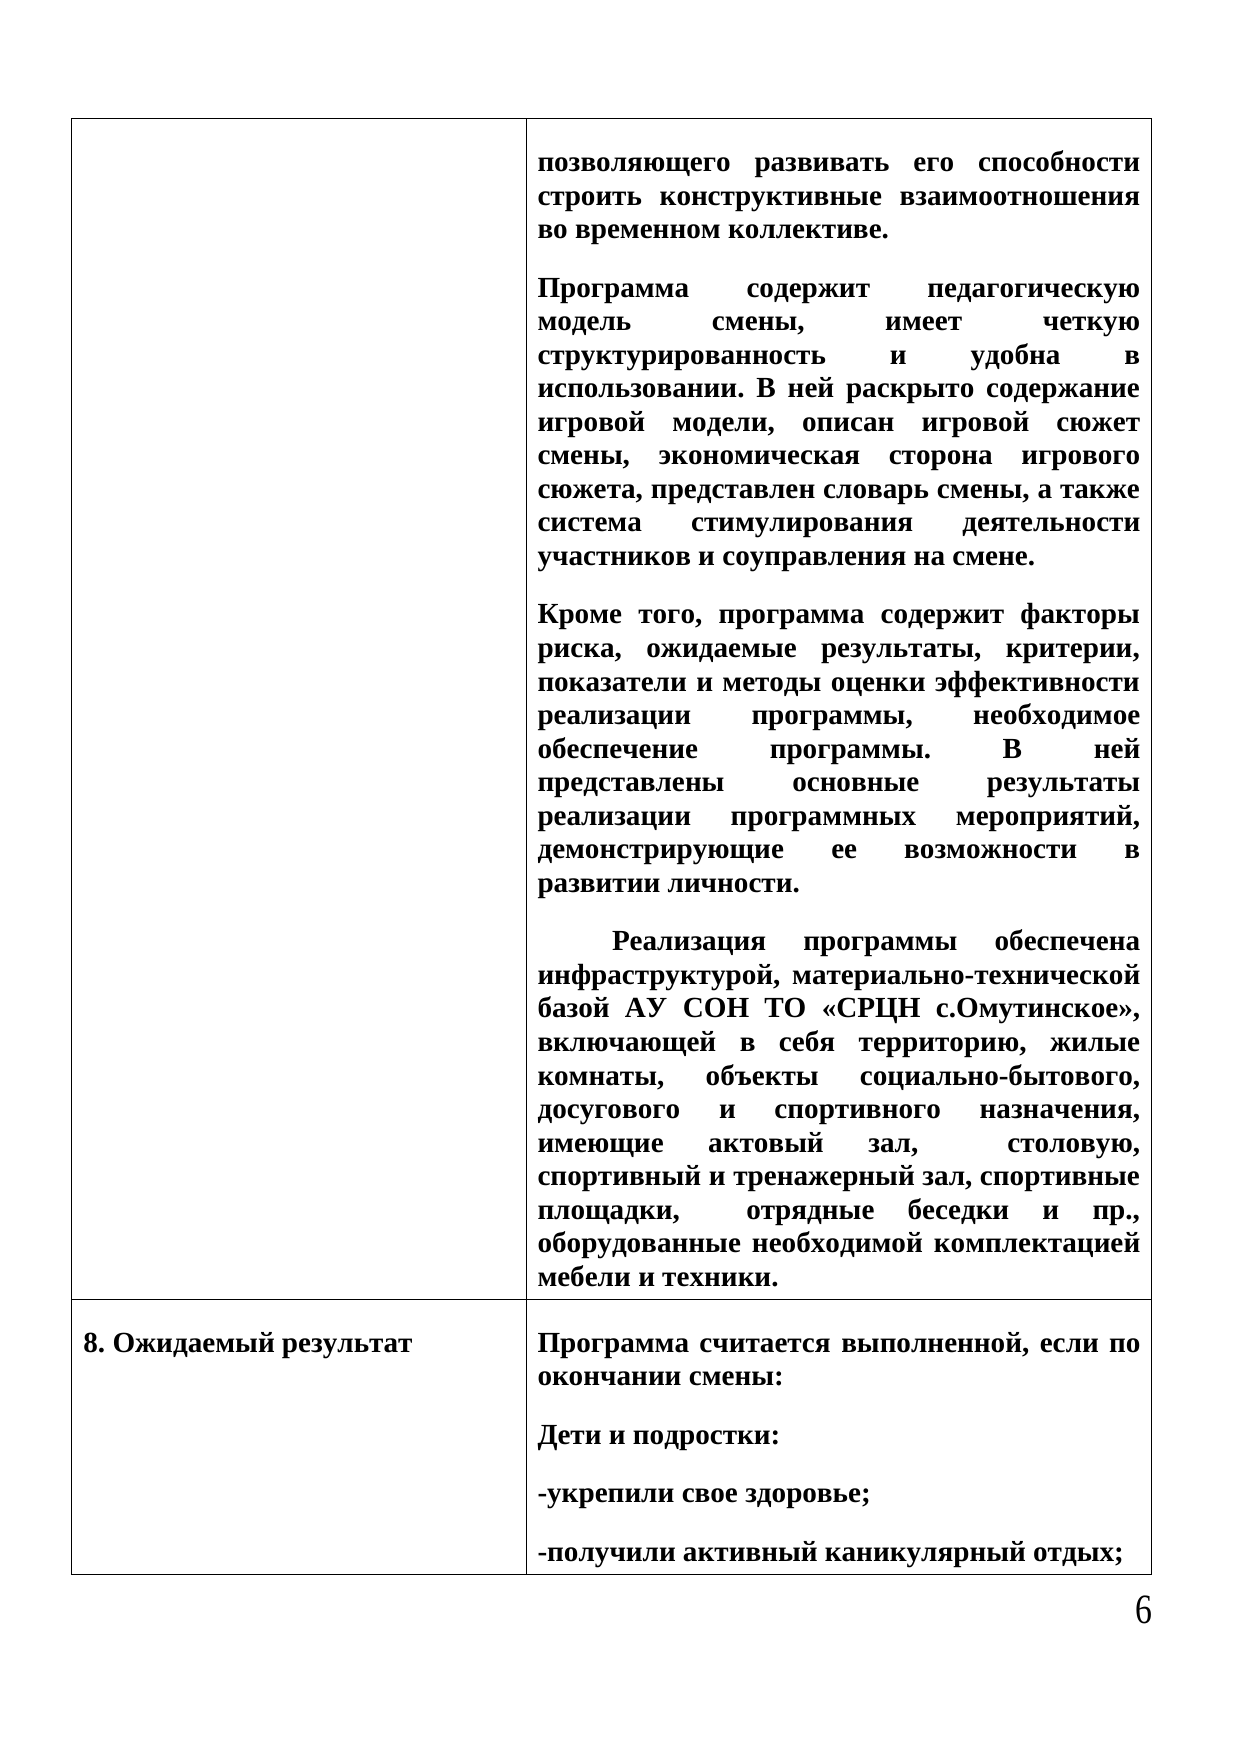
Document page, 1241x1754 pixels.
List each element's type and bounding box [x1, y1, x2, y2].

table_cell [527, 119, 1151, 1299]
table_cell [72, 119, 526, 1299]
table_cell [72, 1300, 526, 1574]
table_cell [527, 1300, 1151, 1574]
